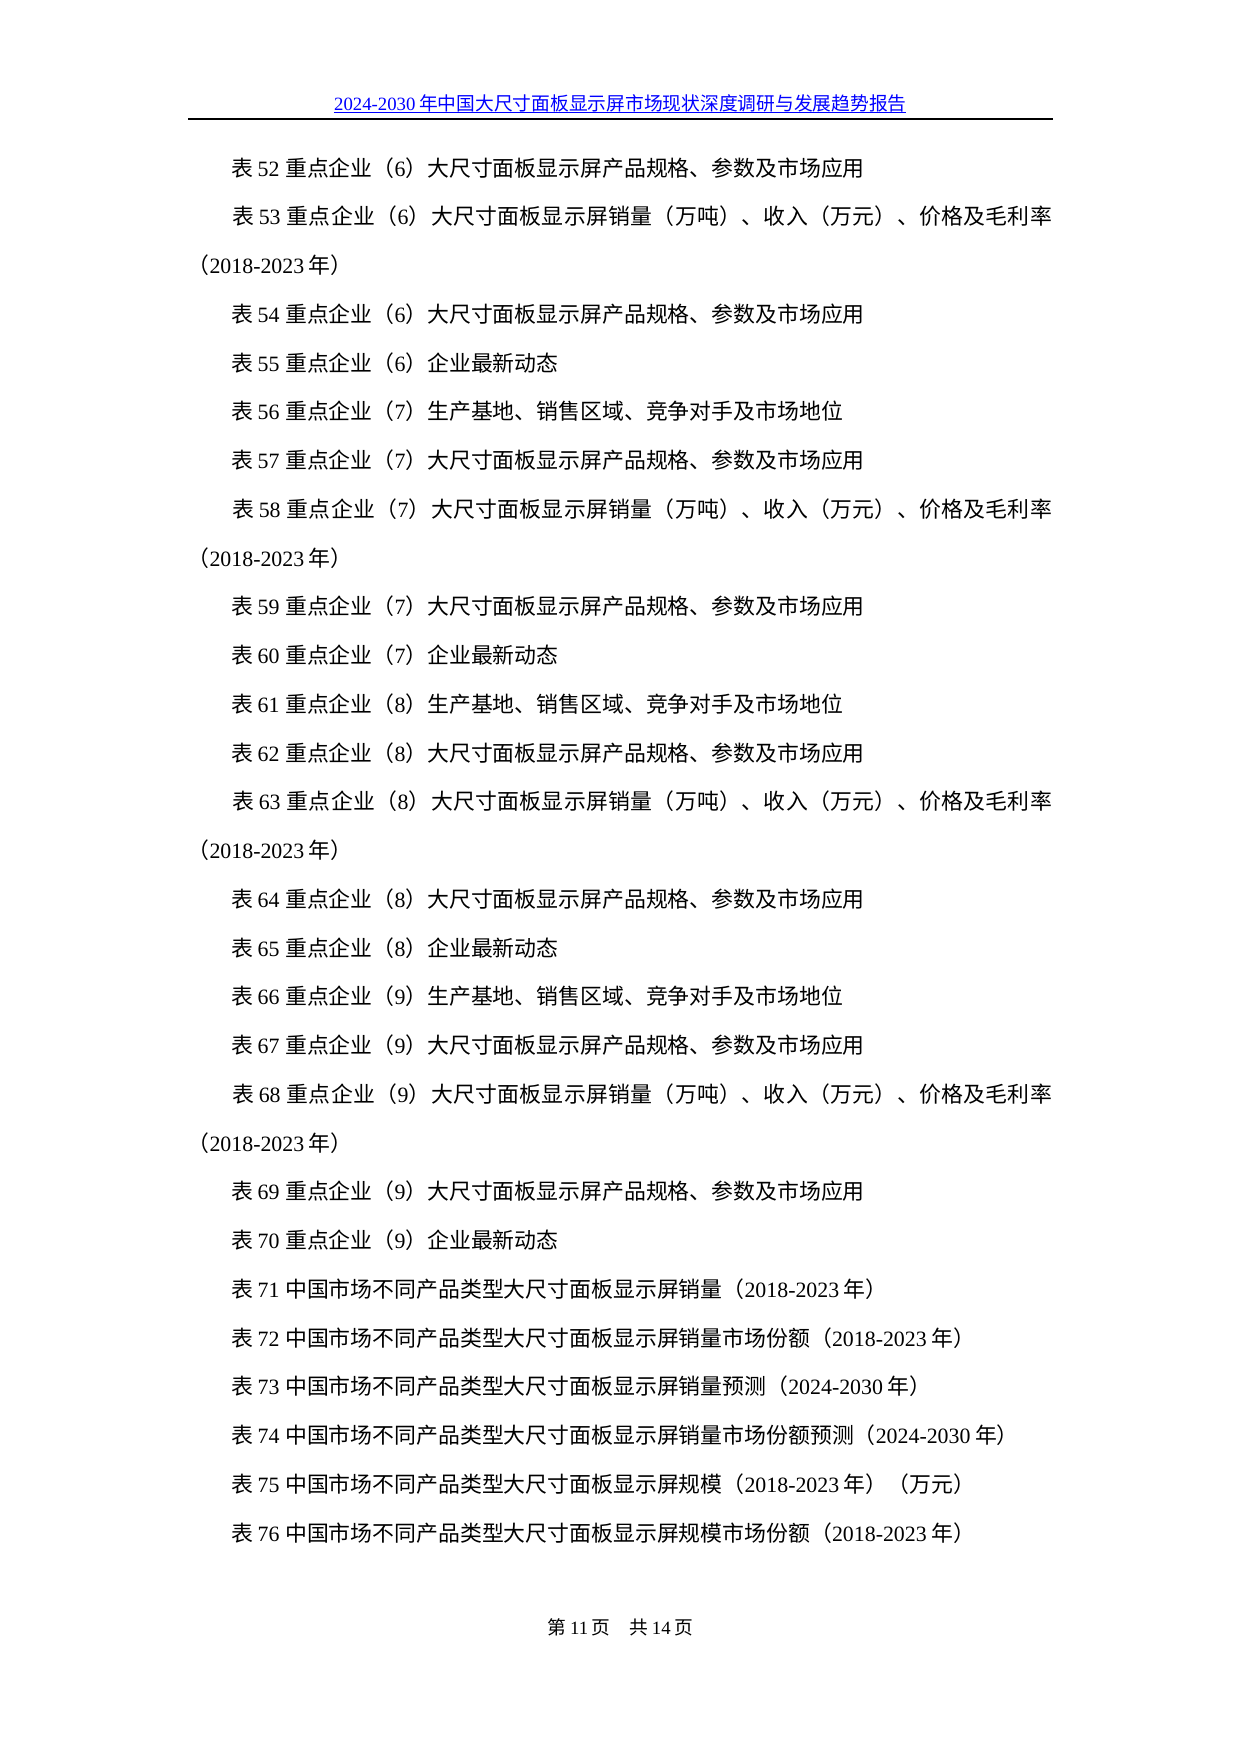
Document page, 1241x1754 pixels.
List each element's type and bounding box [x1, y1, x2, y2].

text [187, 150, 1053, 1548]
